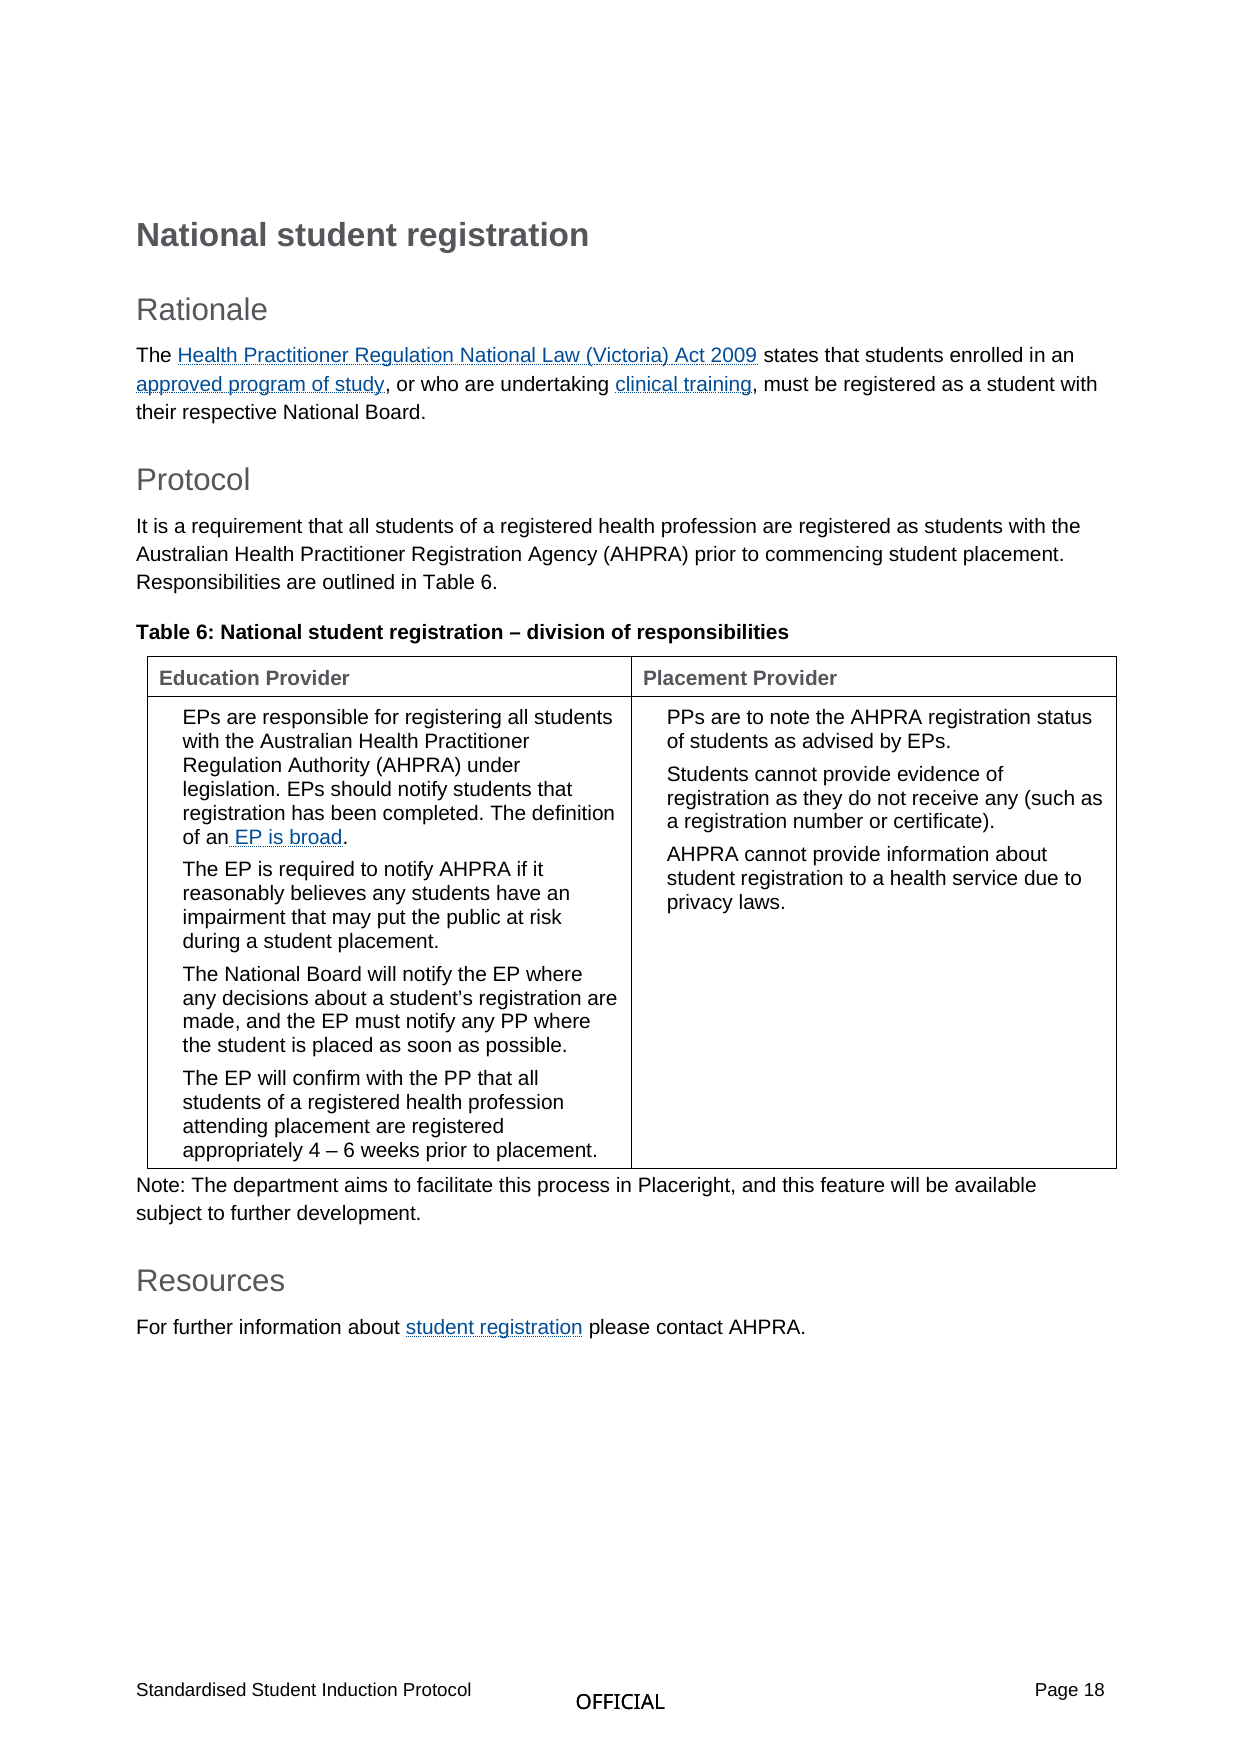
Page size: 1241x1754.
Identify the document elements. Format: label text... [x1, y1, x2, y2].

subtitle Protocol [136, 461, 1104, 497]
text Table 6: National student registration – division of responsibilities [136, 619, 1104, 644]
table_cell PPs are to note the AHPRA registration status of students as advised by EPs. Students cannot provide evidence of registration as they do not receive any (such as a registration number or certificate). AHPRA cannot provide information about student registration to a health service due to privacy laws. [632, 697, 1116, 1168]
table_header Education Provider [148, 657, 631, 696]
text Note: The department aims to facilitate this process in Placeright, and this feature will be available subject to further development. [136, 1169, 1104, 1225]
text The Health Practitioner Regulation National Law (Victoria) Act 2009 states that students enrolled in an approved program of study, or who are undertaking clinical training, must be registered as a student with their respective National Board. [136, 339, 1104, 423]
subtitle National student registration [136, 215, 1104, 253]
text It is a requirement that all students of a registered health profession are registered as students with the Australian Health Practitioner Registration Agency (AHPRA) prior to commencing student placement. Responsibilities are outlined in Table 6. [136, 509, 1104, 594]
subtitle Resources [136, 1262, 1104, 1298]
text For further information about student registration please contact AHPRA. [136, 1311, 1104, 1339]
subtitle Rationale [136, 291, 1104, 327]
table_cell EPs are responsible for registering all students with the Australian Health Practitioner Regulation Authority (AHPRA) under legislation. EPs should notify students that registration has been completed. The definition of an EP is broad. The EP is required to notify AHPRA if it reasonably believes any students have an impairment that may put the public at risk during a student placement. The National Board will notify the EP where any decisions about a student’s registration are made, and the EP must notify any PP where the student is placed as soon as possible. The EP will confirm with the PP that all students of a registered health profession attending placement are registered appropriately 4 – 6 weeks prior to placement. [148, 697, 631, 1168]
table_header Placement Provider [632, 657, 1116, 696]
